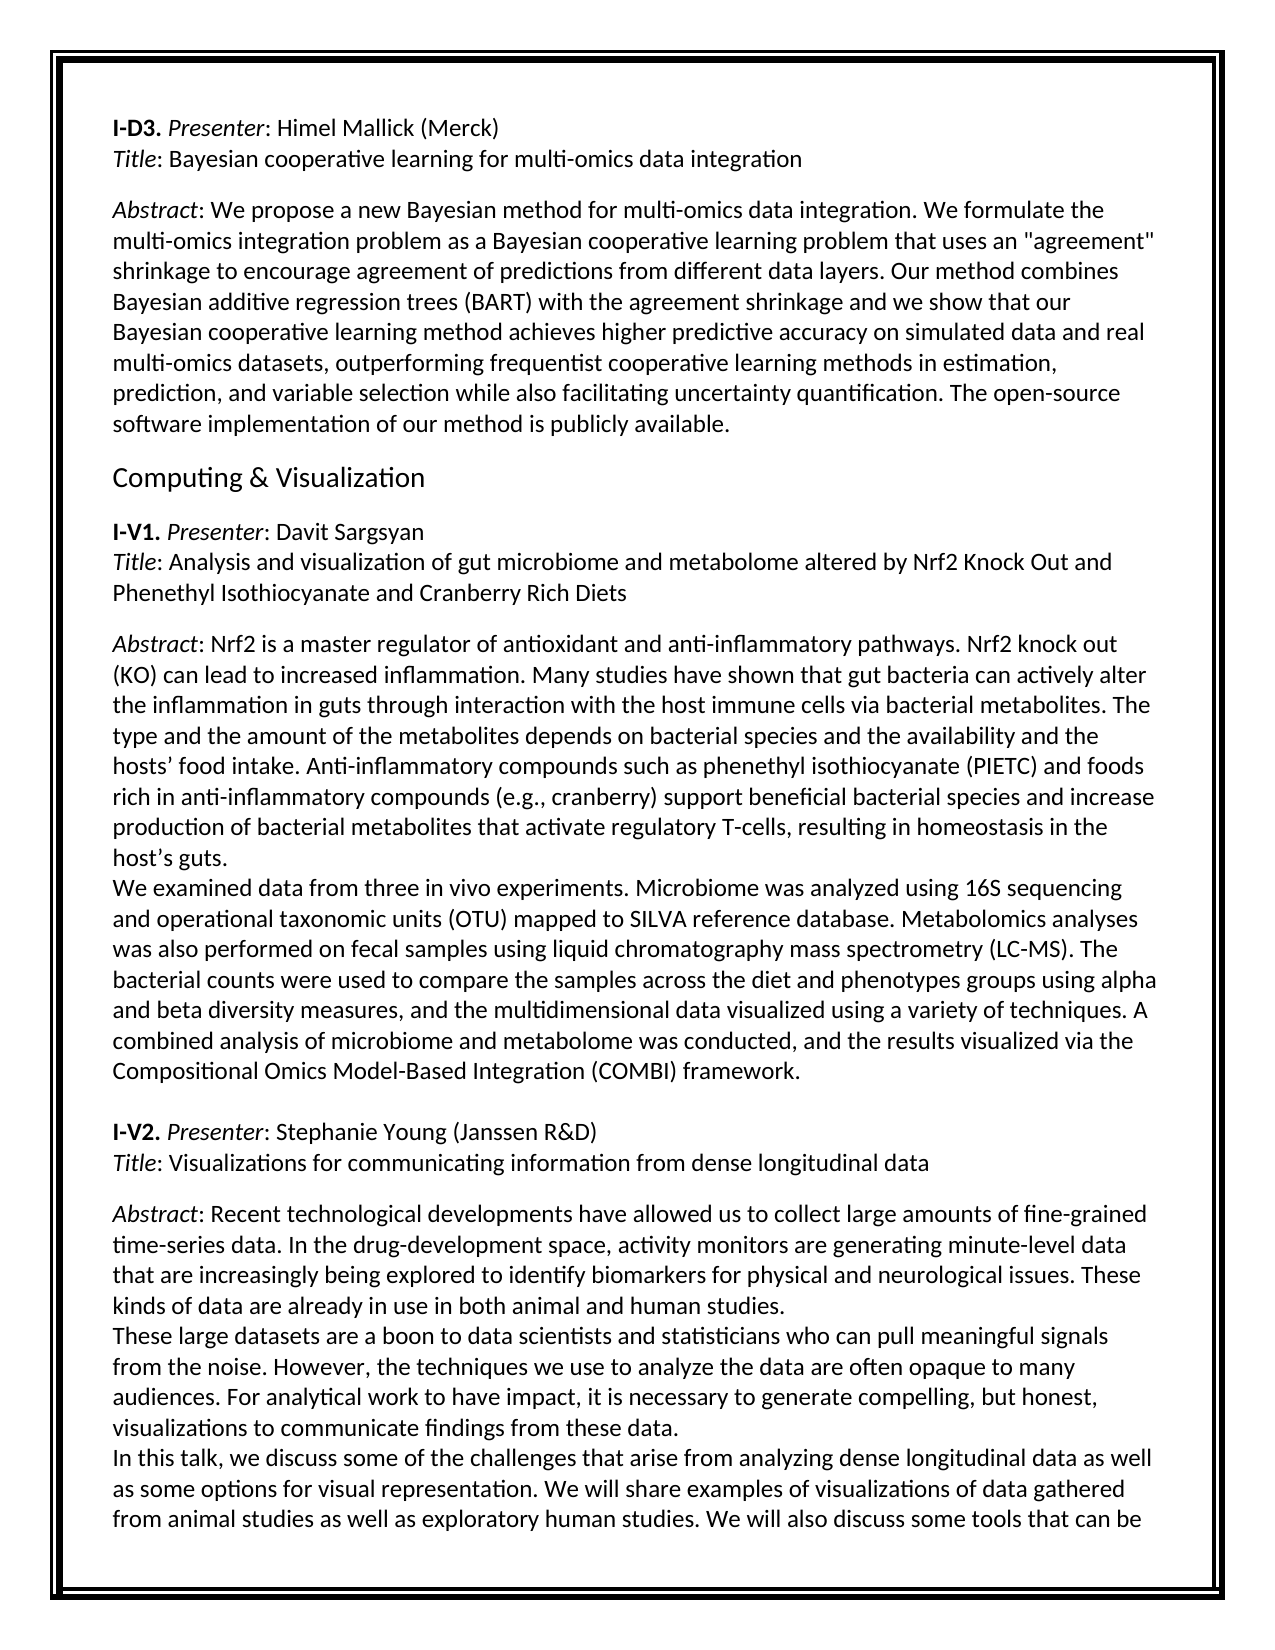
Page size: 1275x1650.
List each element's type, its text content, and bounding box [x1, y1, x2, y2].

text We examined data from three in vivo experiments. Microbiome was analyzed using 16S sequencing and operational taxonomic units (OTU) mapped to SILVA reference database. Metabolomics analyses was also performed on fecal samples using liquid chromatography mass spectrometry (LC-MS). The bacterial counts were used to compare the samples across the diet and phenotypes groups using alpha and beta diversity measures, and the multidimensional data visualized using a variety of techniques. A combined analysis of microbiome and metabolome was conducted, and the results visualized via the Compositional Omics Model-Based Integration (COMBI) framework. [112, 872, 1162, 1086]
text I-V1. Presenter: Davit Sargsyan [112, 516, 1162, 546]
text Computing & Visualization [112, 459, 1162, 495]
text Abstract: Recent technological developments have allowed us to collect large amounts of fine-grained time-series data. In the drug-development space, activity monitors are generating minute-level data that are increasingly being explored to identify biomarkers for physical and neurological issues. These kinds of data are already in use in both animal and human studies. [112, 1198, 1162, 1321]
text Title: Bayesian cooperative learning for multi-omics data integration [112, 143, 1162, 173]
text Title: Visualizations for communicating information from dense longitudinal data [112, 1147, 1162, 1178]
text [112, 1443, 1162, 1534]
text Abstract: Nrf2 is a master regulator of antioxidant and anti-inflammatory pathways. Nrf2 knock out (KO) can lead to increased inflammation. Many studies have shown that gut bacteria can actively alter the inflammation in guts through interaction with the host immune cells via bacterial metabolites. The type and the amount of the metabolites depends on bacterial species and the availability and the hosts’ food intake. Anti-inflammatory compounds such as phenethyl isothiocyanate (PIETC) and foods rich in anti-inflammatory compounds (e.g., cranberry) support beneficial bacterial species and increase production of bacterial metabolites that activate regulatory T-cells, resulting in homeostasis in the host’s guts. [112, 628, 1162, 872]
text I-V2. Presenter: Stephanie Young (Janssen R&D) [112, 1117, 1162, 1147]
text I-D3. Presenter: Himel Mallick (Merck) [112, 112, 1162, 143]
text These large datasets are a boon to data scientists and statisticians who can pull meaningful signals from the noise. However, the techniques we use to analyze the data are often opaque to many audiences. For analytical work to have impact, it is necessary to generate compelling, but honest, visualizations to communicate findings from these data. [112, 1321, 1162, 1443]
text Abstract: We propose a new Bayesian method for multi-omics data integration. We formulate the multi-omics integration problem as a Bayesian cooperative learning problem that uses an "agreement" shrinkage to encourage agreement of predictions from different data layers. Our method combines Bayesian additive regression trees (BART) with the agreement shrinkage and we show that our Bayesian cooperative learning method achieves higher predictive accuracy on simulated data and real multi-omics datasets, outperforming frequentist cooperative learning methods in estimation, prediction, and variable selection while also facilitating uncertainty quantification. The open-source software implementation of our method is publicly available. [112, 194, 1162, 438]
text Title: Analysis and visualization of gut microbiome and metabolome altered by Nrf2 Knock Out and Phenethyl Isothiocyanate and Cranberry Rich Diets [112, 546, 1162, 607]
